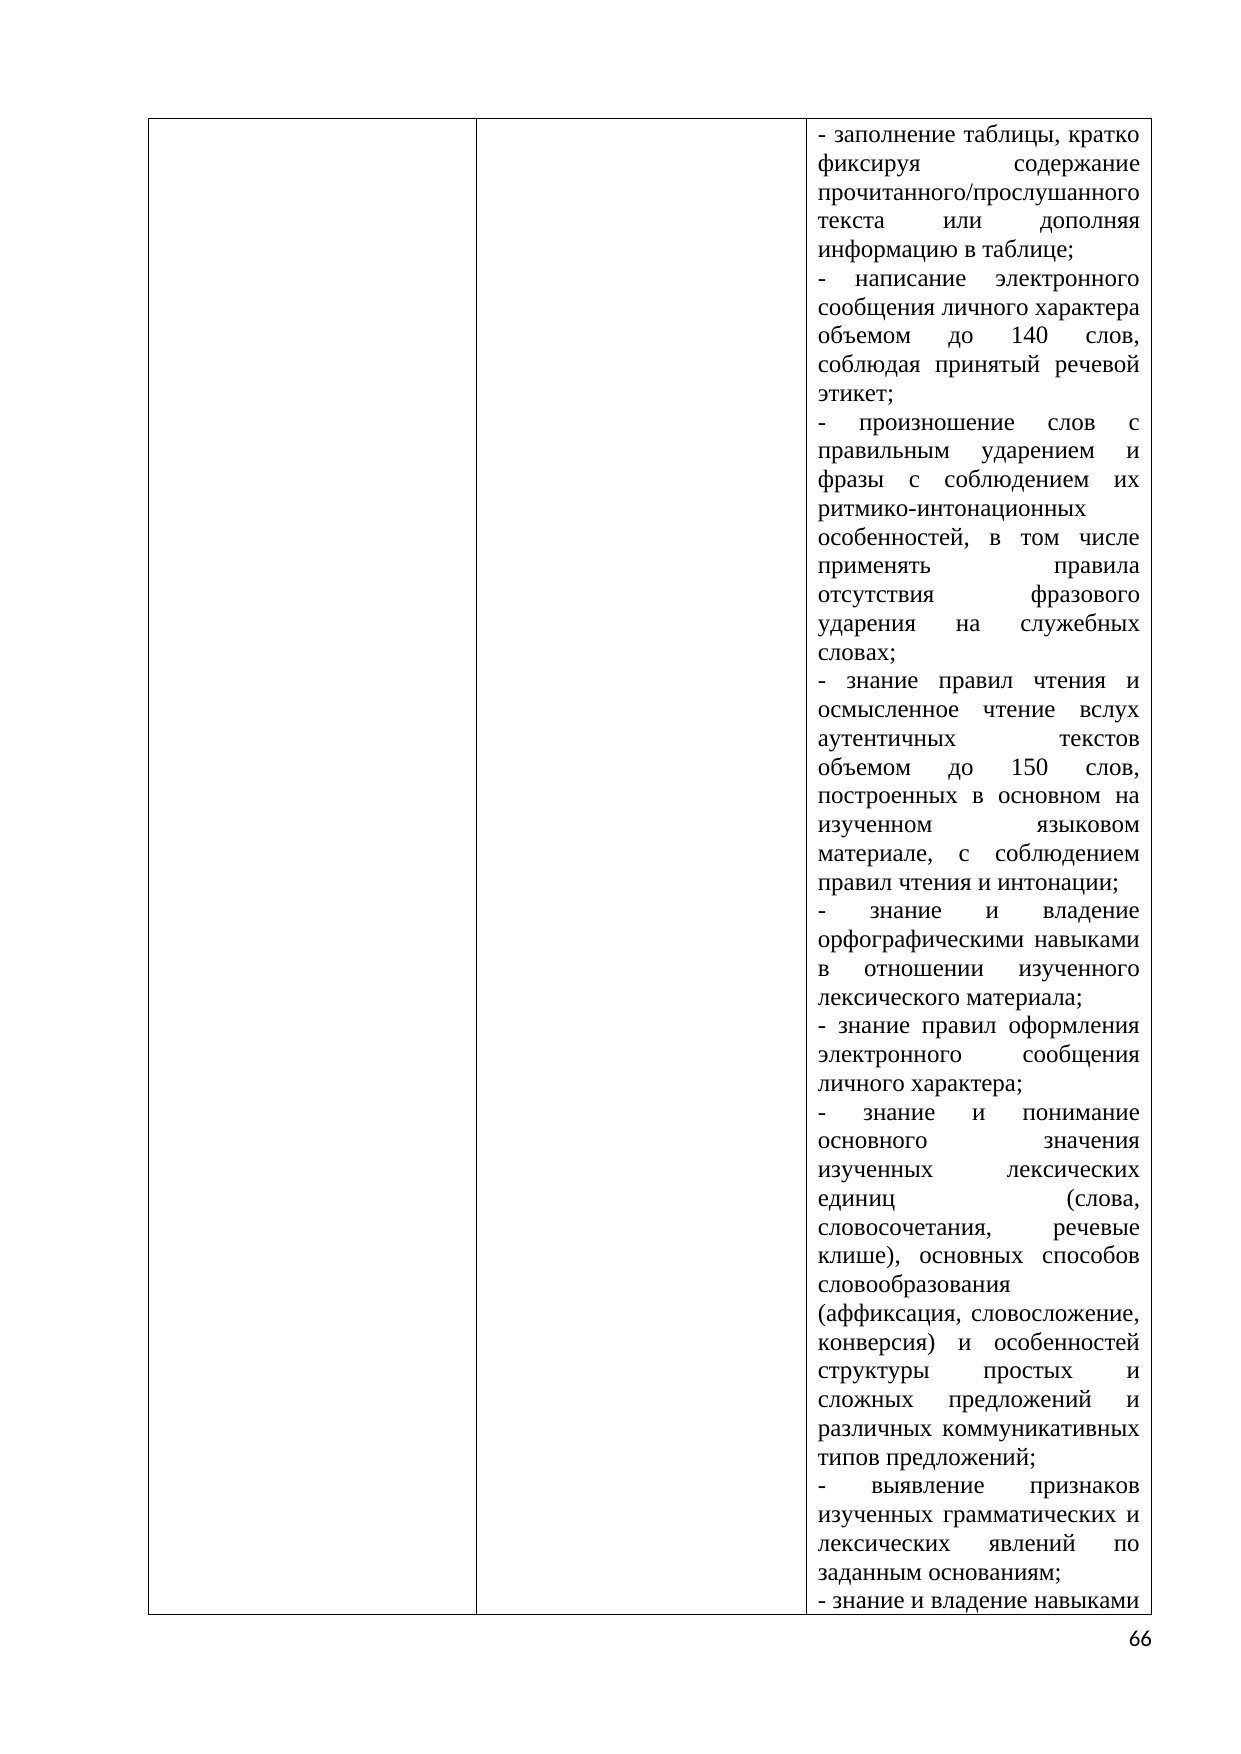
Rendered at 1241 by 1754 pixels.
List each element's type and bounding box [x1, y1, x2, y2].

table_cell [807, 119, 1151, 1614]
table_cell [149, 119, 476, 1614]
table_cell [477, 119, 806, 1614]
